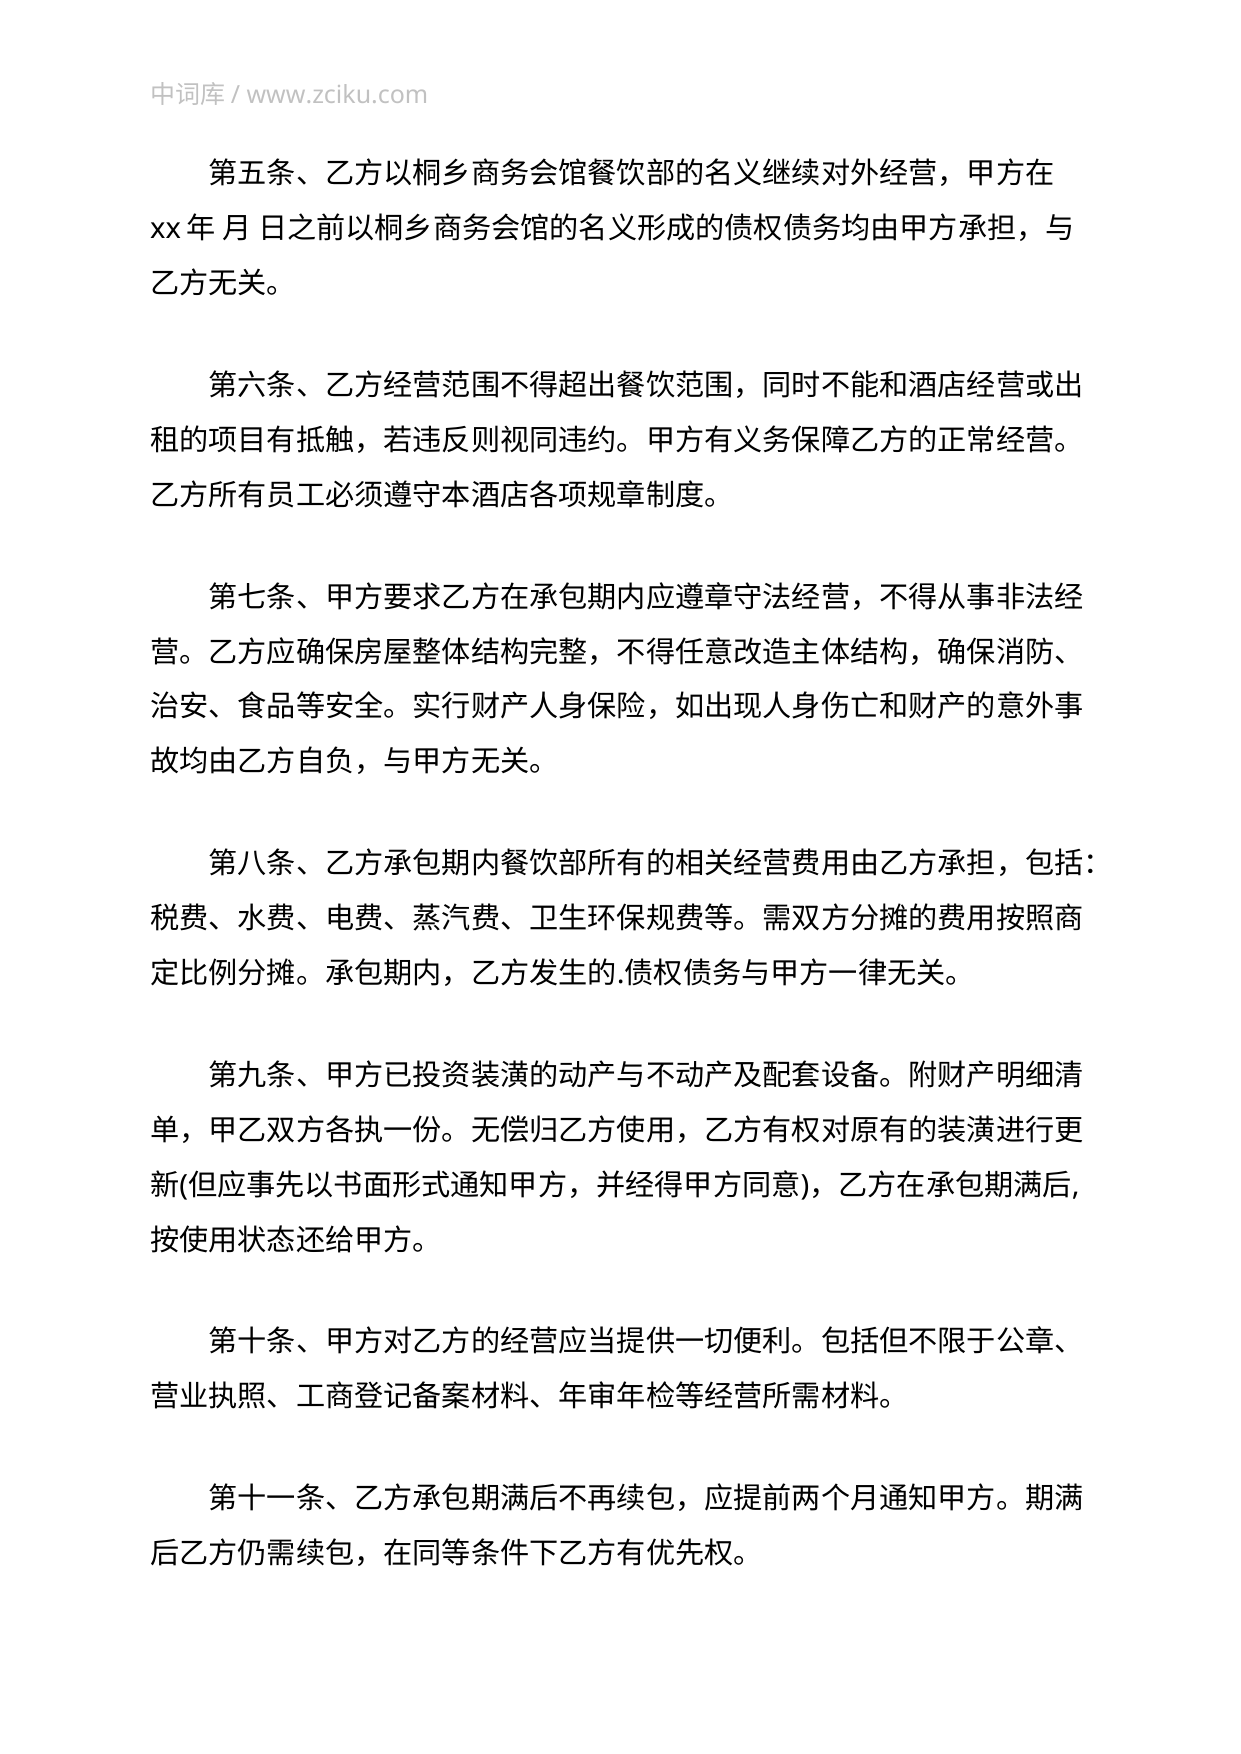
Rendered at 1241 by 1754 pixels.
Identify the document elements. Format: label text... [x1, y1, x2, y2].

text 第八条、乙方承包期内餐饮部所有的相关经营费用由乙方承担，包括：税费、水费、电费、蒸汽费、卫生环保规费等。需双方分摊的费用按照商定比例分摊。承包期内，乙方发生的.债权债务与甲方一律无关。 [150, 840, 1090, 992]
text 第十一条、乙方承包期满后不再续包，应提前两个月通知甲方。期满后乙方仍需续包，在同等条件下乙方有优先权。 [150, 1475, 1090, 1572]
text 第五条、乙方以桐乡商务会馆餐饮部的名义继续对外经营，甲方在xx年 月 日之前以桐乡商务会馆的名义形成的债权债务均由甲方承担，与乙方无关。 [150, 150, 1090, 302]
text 第六条、乙方经营范围不得超出餐饮范围，同时不能和酒店经营或出租的项目有抵触，若违反则视同违约。甲方有义务保障乙方的正常经营。乙方所有员工必须遵守本酒店各项规章制度。 [150, 362, 1090, 514]
text 第十条、甲方对乙方的经营应当提供一切便利。包括但不限于公章、营业执照、工商登记备案材料、年审年检等经营所需材料。 [150, 1318, 1090, 1415]
text 第九条、甲方已投资装潢的动产与不动产及配套设备。附财产明细清单，甲乙双方各执一份。无偿归乙方使用，乙方有权对原有的装潢进行更新(但应事先以书面形式通知甲方，并经得甲方同意)，乙方在承包期满后,按使用状态还给甲方。 [150, 1051, 1090, 1258]
text 第七条、甲方要求乙方在承包期内应遵章守法经营，不得从事非法经营。乙方应确保房屋整体结构完整，不得任意改造主体结构，确保消防、治安、食品等安全。实行财产人身保险，如出现人身伤亡和财产的意外事故均由乙方自负，与甲方无关。 [150, 573, 1090, 780]
